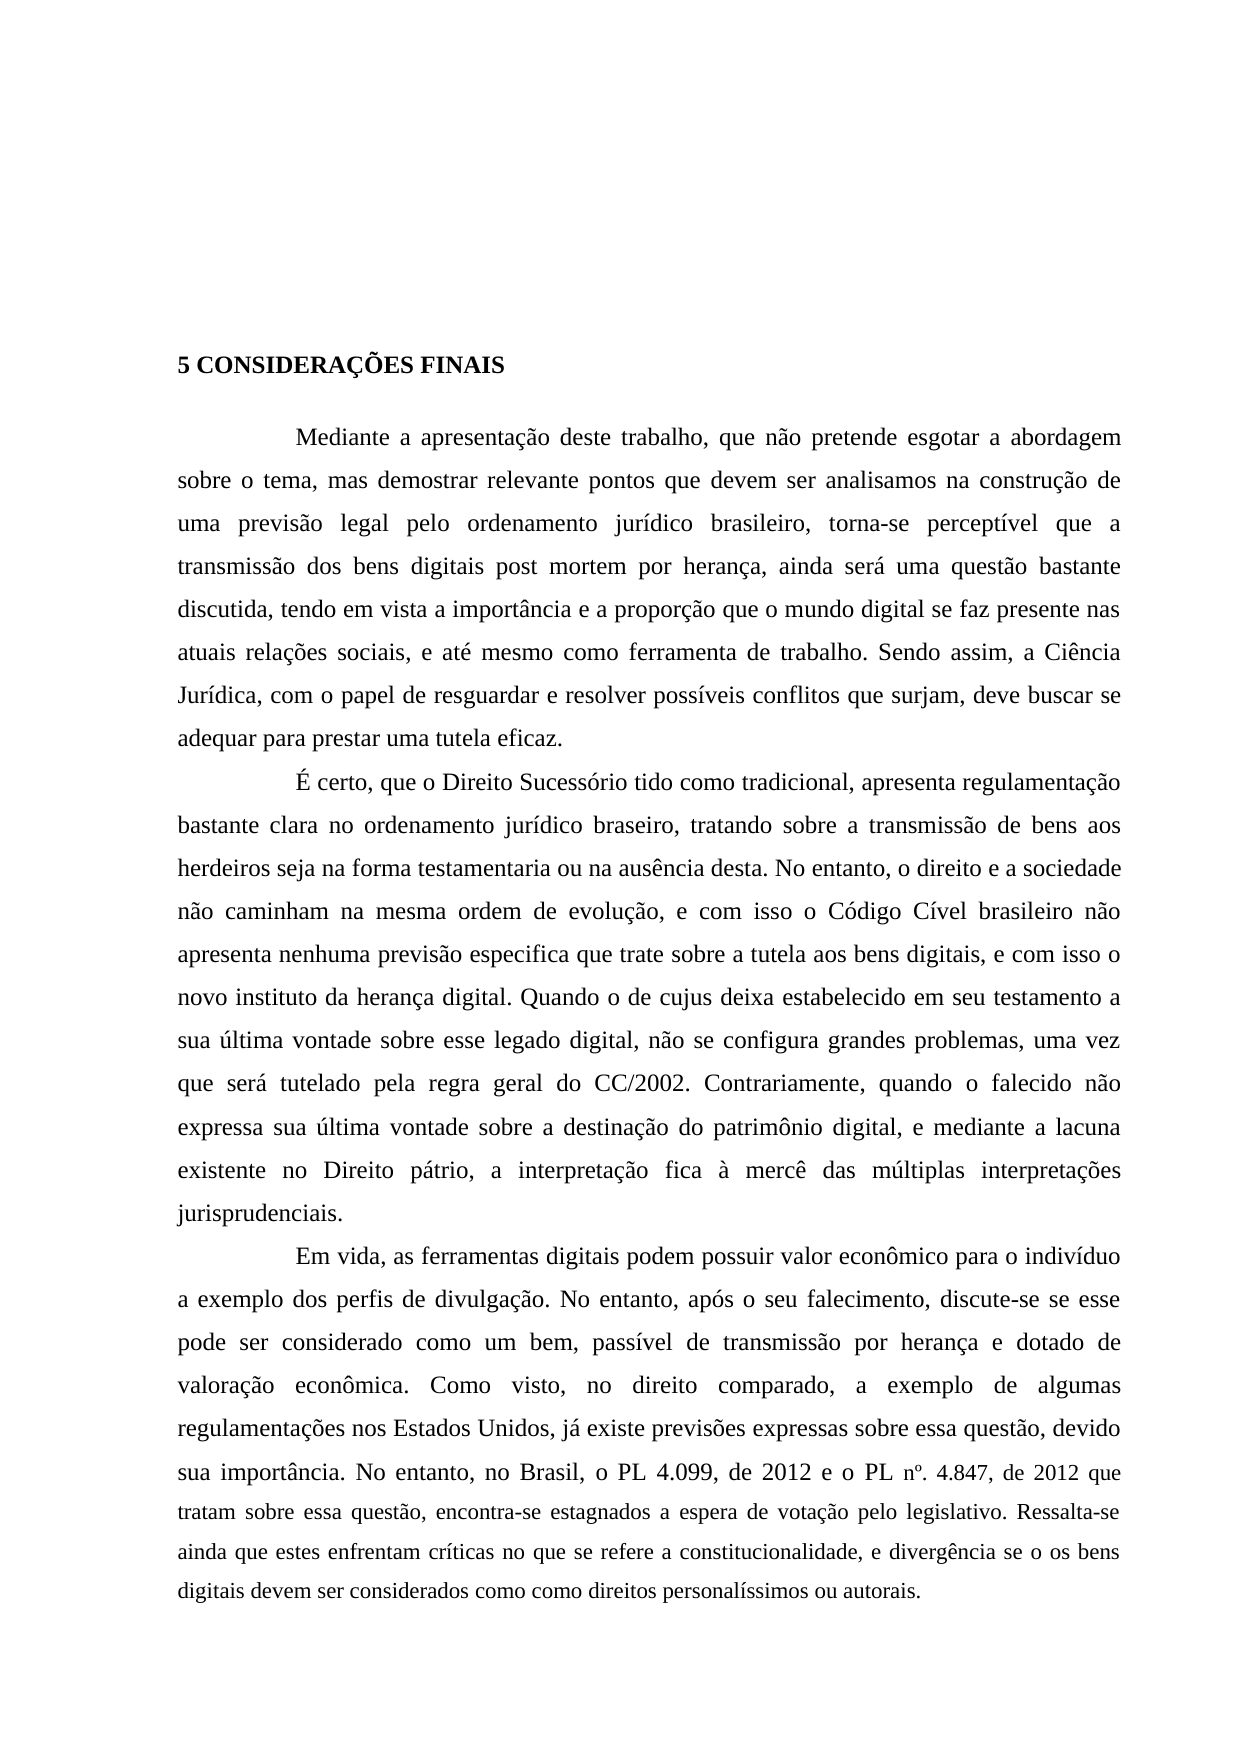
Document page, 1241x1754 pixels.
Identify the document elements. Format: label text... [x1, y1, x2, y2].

text É certo, que o Direito Sucessório tido como tradicional, apresenta regulamentação bastante clara no ordenamento jurídico braseiro, tratando sobre a transmissão de bens aos herdeiros seja na forma testamentaria ou na ausência desta. No entanto, o direito e a sociedade não caminham na mesma ordem de evolução, e com isso o Código Cível brasileiro não apresenta nenhuma previsão especifica que trate sobre a tutela aos bens digitais, e com isso o novo instituto da herança digital. Quando o de cujus deixa estabelecido em seu testamento a sua última vontade sobre esse legado digital, não se configura grandes problemas, uma vez que será tutelado pela regra geral do CC/2002. Contrariamente, quando o falecido não expressa sua última vontade sobre a destinação do patrimônio digital, e mediante a lacuna existente no Direito pátrio, a interpretação fica à mercê das múltiplas interpretações jurisprudenciais. [177, 767, 1122, 1227]
text Em vida, as ferramentas digitais podem possuir valor econômico para o indivíduo a exemplo dos perfis de divulgação. No entanto, após o seu falecimento, discute-se se esse pode ser considerado como um bem, passível de transmissão por herança e dotado de valoração econômica. Como visto, no direito comparado, a exemplo de algumas regulamentações nos Estados Unidos, já existe previsões expressas sobre essa questão, devido sua importância. No entanto, no Brasil, o PL 4.099, de 2012 e o PL nº. 4.847, de 2012 que tratam sobre essa questão, encontra-se estagnados a espera de votação pelo legislativo. Ressalta-se ainda que estes enfrentam críticas no que se refere a constitucionalidade, e divergência se o os bens digitais devem ser considerados como como direitos personalíssimos ou autorais. [177, 1241, 1122, 1604]
text 5 CONSIDERAÇÕES FINAIS [177, 350, 1122, 378]
text Mediante a apresentação deste trabalho, que não pretende esgotar a abordagem sobre o tema, mas demostrar relevante pontos que devem ser analisamos na construção de uma previsão legal pelo ordenamento jurídico brasileiro, torna-se perceptível que a transmissão dos bens digitais post mortem por herança, ainda será uma questão bastante discutida, tendo em vista a importância e a proporção que o mundo digital se faz presente nas atuais relações sociais, e até mesmo como ferramenta de trabalho. Sendo assim, a Ciência Jurídica, com o papel de resguardar e resolver possíveis conflitos que surjam, deve buscar se adequar para prestar uma tutela eficaz. [177, 422, 1122, 752]
